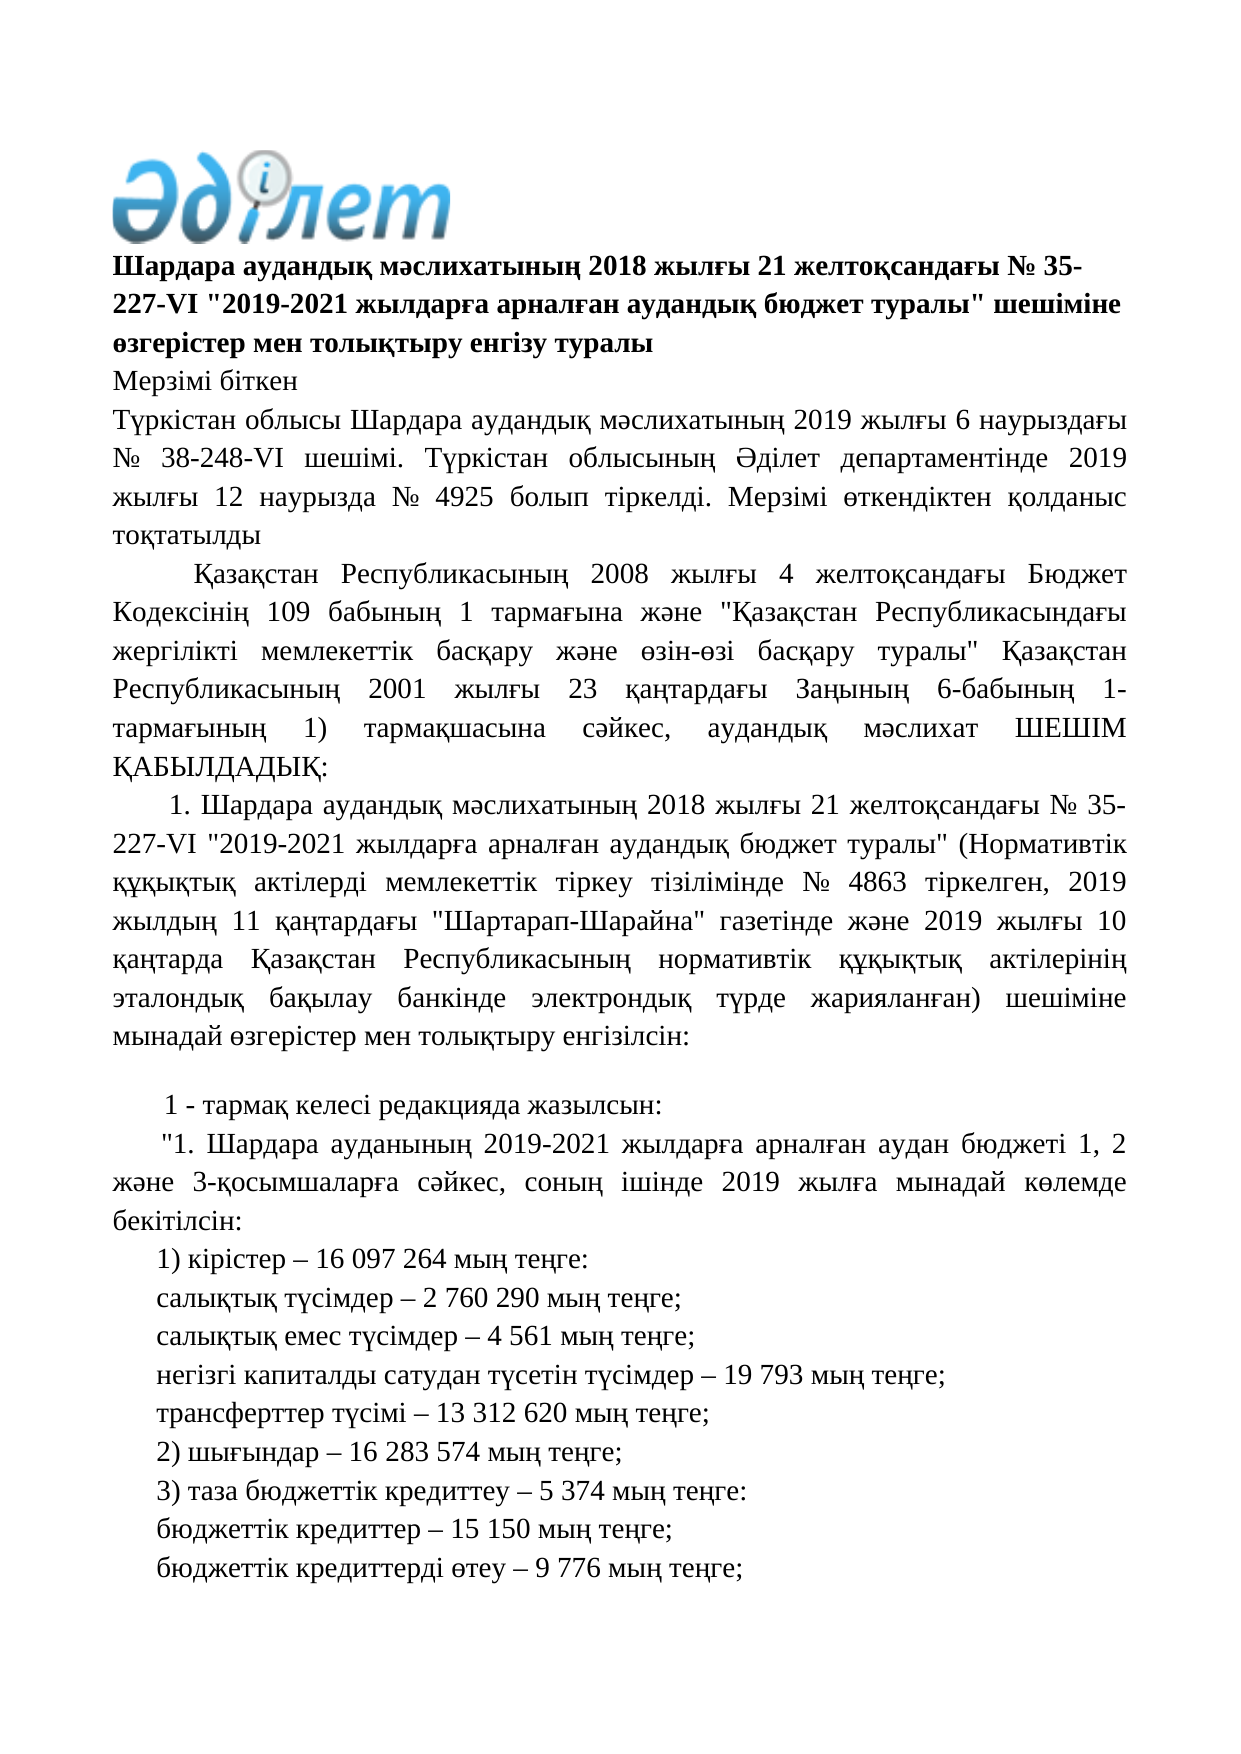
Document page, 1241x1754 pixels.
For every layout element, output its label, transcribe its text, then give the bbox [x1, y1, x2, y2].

text "1. Шардара ауданының 2019-2021 жылдарға арналған аудан бюджеті 1, 2 және 3-қосымшаларға сәйкес, соның ішінде 2019 жылға мынадай көлемде бекітілсін: [112, 1126, 1128, 1236]
text салықтық түсiмдер – 2 760 290 мың теңге; [112, 1280, 1128, 1313]
text салықтық емес түсiмдер – 4 561 мың теңге; [112, 1318, 1128, 1352]
picture [112, 150, 451, 244]
text 3) таза бюджеттiк кредиттеу – 5 374 мың теңге: [112, 1473, 1128, 1506]
text 1 - тармақ келесі редакцияда жазылсын: [112, 1087, 1128, 1121]
text бюджеттік кредиттерді өтеу – 9 776 мың теңге; [112, 1550, 1128, 1583]
text 2) шығындар – 16 283 574 мың теңге; [112, 1434, 1128, 1468]
text Түркістан облысы Шардара аудандық мәслихатының 2019 жылғы 6 наурыздағы № 38-248-VI шешiмi. Түркістан облысының Әдiлет департаментiнде 2019 жылғы 12 наурызда № 4925 болып тiркелдi. Мерзімі өткендіктен қолданыс тоқтатылды [112, 402, 1128, 551]
text негізгі капиталды сатудан түсетін түсімдер – 19 793 мың теңге; [112, 1357, 1128, 1391]
text бюджеттік кредиттер – 15 150 мың теңге; [112, 1511, 1128, 1545]
text Мерзімі біткен [112, 363, 1128, 397]
text 1) кiрiстер – 16 097 264 мың теңге: [112, 1241, 1128, 1275]
text 1. Шардара аудандық мәслихатының 2018 жылғы 21 желтоқсандағы № 35-227-VІ "2019-2021 жылдарға арналған аудандық бюджет туралы" (Нормативтік құқықтық актілерді мемлекеттік тіркеу тізілімінде № 4863 тіркелген, 2019 жылдың 11 қаңтардағы "Шартарап-Шарайна" газетінде және 2019 жылғы 10 қаңтарда Қазақстан Республикасының нормативтік құқықтық актілерінің эталондық бақылау банкінде электрондық түрде жарияланған) шешіміне мынадай өзгерістер мен толықтыру енгізілсін: [112, 787, 1128, 1052]
text Шардара аудандық мәслихатының 2018 жылғы 21 желтоқсандағы № 35-227-VІ "2019-2021 жылдарға арналған аудандық бюджет туралы" шешіміне өзгерістер мен толықтыру енгізу туралы [112, 248, 1128, 358]
text Қазақстан Республикасының 2008 жылғы 4 желтоқсандағы Бюджет Кодексінің 109 бабының 1 тармағына және "Қазақстан Республикасындағы жергілікті мемлекеттік басқару және өзін-өзі басқару туралы" Қазақстан Республикасының 2001 жылғы 23 қаңтардағы Заңының 6-бабының 1-тармағының 1) тармақшасына сәйкес, аудандық мәслихат ШЕШІМ ҚАБЫЛДАДЫҚ: [112, 556, 1128, 782]
text трансферттер түсiмi – 13 312 620 мың теңге; [112, 1396, 1128, 1429]
